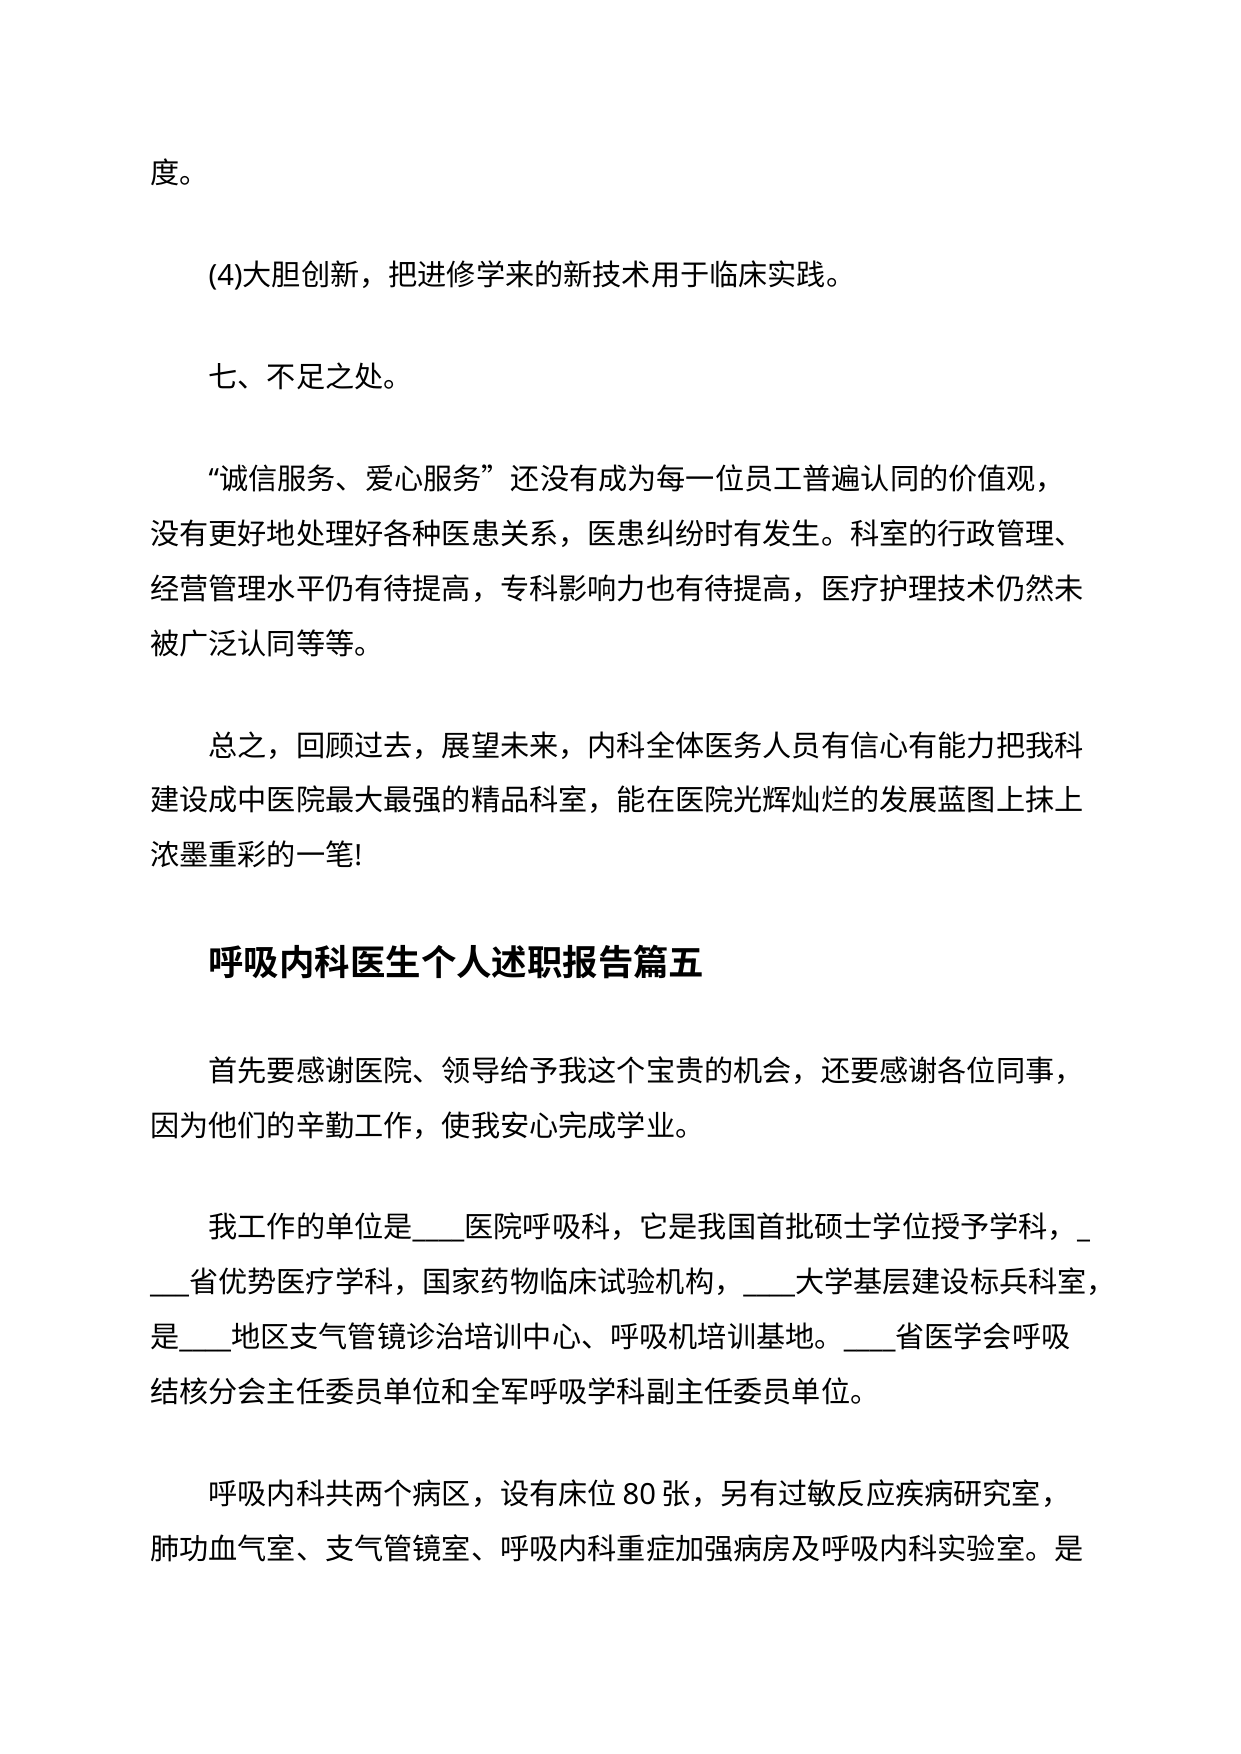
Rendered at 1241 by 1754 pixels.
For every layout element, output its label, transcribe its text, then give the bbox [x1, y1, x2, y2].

text 我工作的单位是____医院呼吸科，它是我国首批硕士学位授予学科，____省优势医疗学科，国家药物临床试验机构，____大学基层建设标兵科室，是____地区支气管镜诊治培训中心、呼吸机培训基地。____省医学会呼吸结核分会主任委员单位和全军呼吸学科副主任委员单位。 [150, 1204, 1090, 1411]
text (4)大胆创新，把进修学来的新技术用于临床实践。 [150, 252, 1090, 294]
text 总之，回顾过去，展望未来，内科全体医务人员有信心有能力把我科建设成中医院最大最强的精品科室，能在医院光辉灿烂的发展蓝图上抹上浓墨重彩的一笔! [150, 722, 1090, 874]
text “诚信服务、爱心服务”还没有成为每一位员工普遍认同的价值观，没有更好地处理好各种医患关系，医患纠纷时有发生。科室的行政管理、经营管理水平仍有待提高，专科影响力也有待提高，医疗护理技术仍然未被广泛认同等等。 [150, 456, 1090, 663]
text 七、不足之处。 [150, 354, 1090, 396]
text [150, 150, 1090, 192]
text 首先要感谢医院、领导给予我这个宝贵的机会，还要感谢各位同事，因为他们的辛勤工作，使我安心完成学业。 [150, 1047, 1090, 1144]
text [150, 1471, 1090, 1568]
text 呼吸内科医生个人述职报告篇五 [150, 934, 1090, 985]
